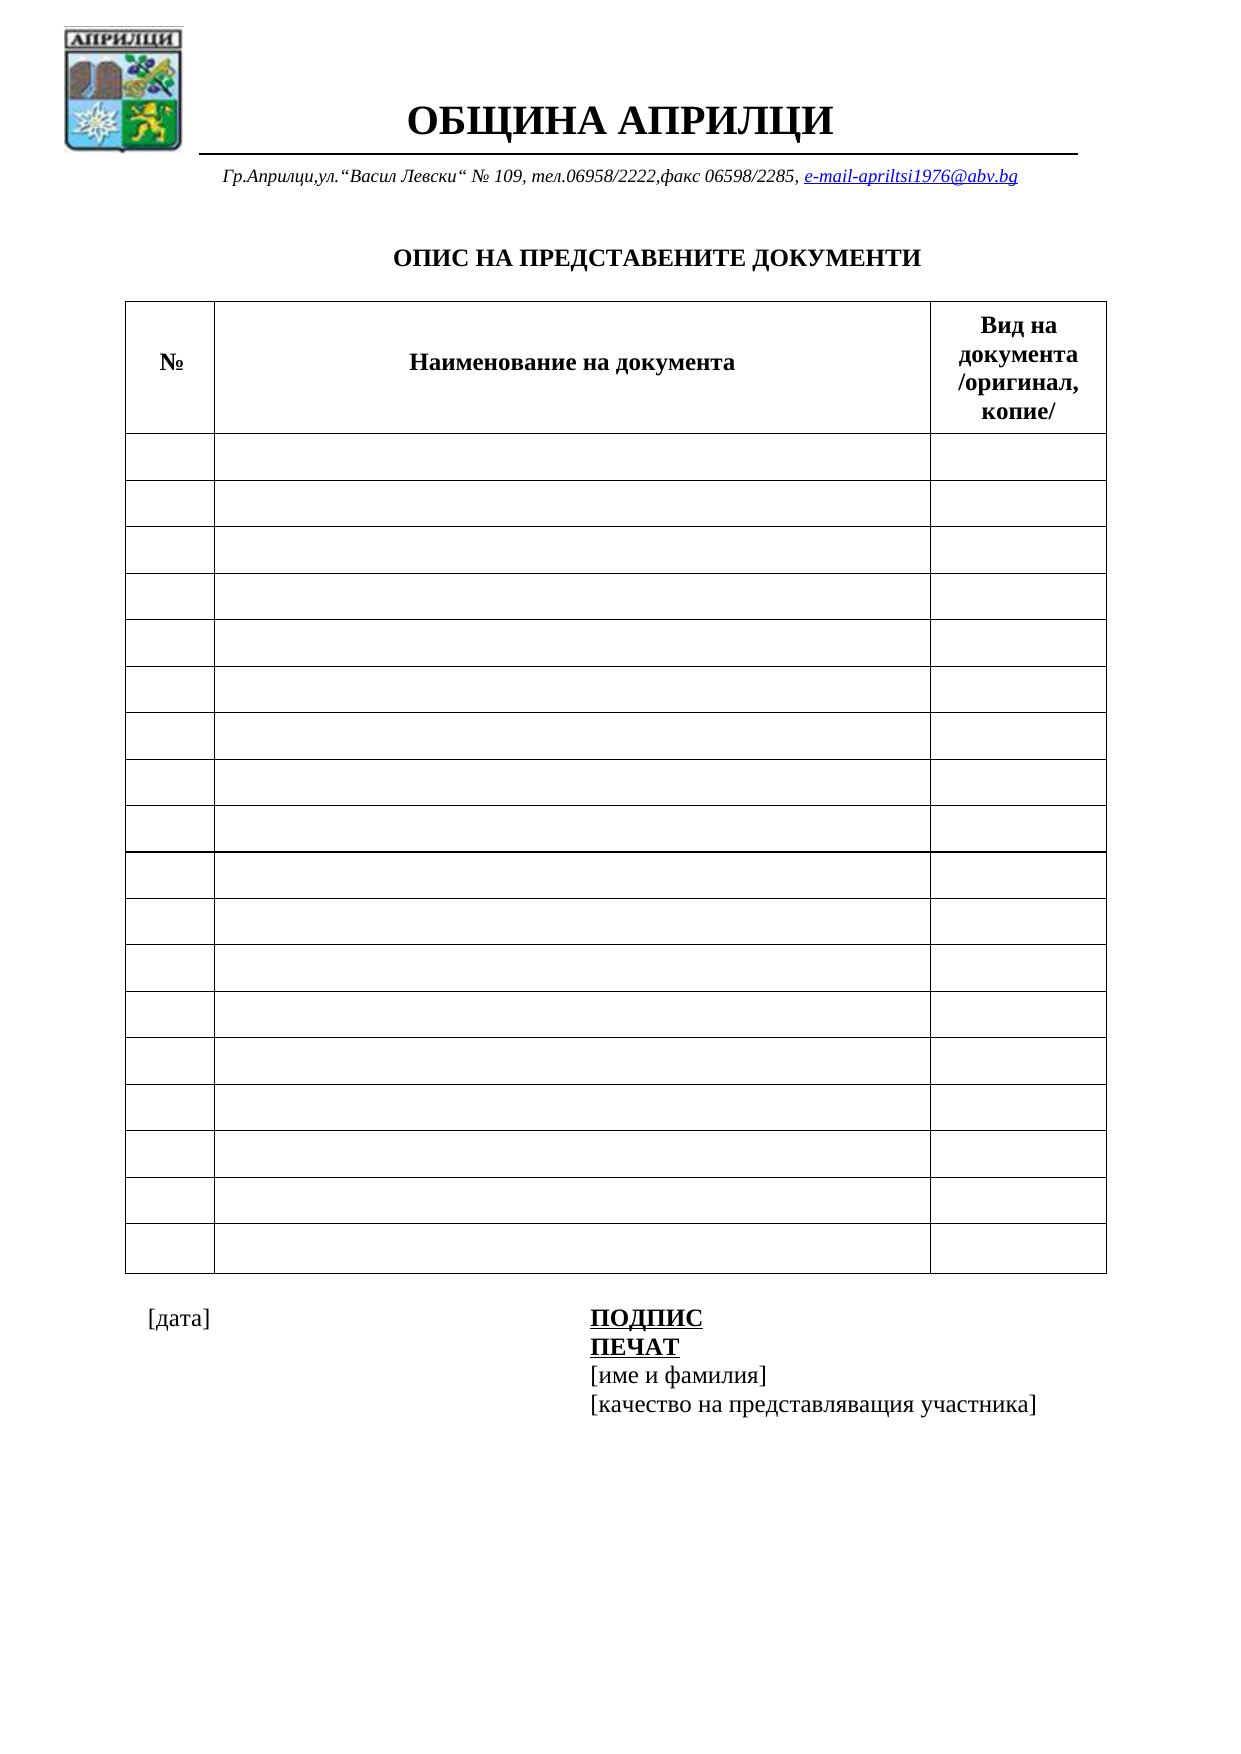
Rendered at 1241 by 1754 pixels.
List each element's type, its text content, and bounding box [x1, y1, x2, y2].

table_cell [126, 1131, 214, 1177]
table_cell [215, 1085, 930, 1130]
text ПЕЧАТ [516, 1332, 1093, 1361]
table_cell [215, 1224, 930, 1273]
table_cell [931, 1038, 1106, 1084]
table_cell [931, 574, 1106, 619]
table_cell [931, 481, 1106, 526]
table_cell [215, 760, 930, 805]
table_cell [126, 481, 214, 526]
table_header Вид на документа /оригинал, копие/ [931, 302, 1106, 433]
table_cell [126, 434, 214, 480]
table_header № [126, 302, 214, 433]
table_cell [126, 992, 214, 1037]
table_cell [931, 434, 1106, 480]
table_cell [215, 667, 930, 712]
table_cell [931, 760, 1106, 805]
table_cell [931, 1224, 1106, 1273]
table_cell [215, 1131, 930, 1177]
table_cell [126, 945, 214, 991]
table_cell [931, 1131, 1106, 1177]
table_header Наименование на документа [215, 302, 930, 433]
table_cell [931, 667, 1106, 712]
text [качество на представляващия участника] [516, 1389, 1093, 1418]
table_cell [215, 620, 930, 666]
text [име и фамилия] [516, 1361, 1093, 1389]
table_cell [126, 806, 214, 851]
table_cell [215, 481, 930, 526]
table_cell [126, 1178, 214, 1223]
table_cell [126, 1085, 214, 1130]
table_cell [215, 434, 930, 480]
table_cell [931, 620, 1106, 666]
table_cell [215, 899, 930, 944]
table_cell [931, 1178, 1106, 1223]
table_cell [215, 945, 930, 991]
table_cell [126, 574, 214, 619]
table_cell [215, 713, 930, 758]
table_cell [931, 713, 1106, 758]
table_cell [215, 527, 930, 573]
table_cell [215, 853, 930, 898]
text [дата] ПОДПИС [148, 1303, 1093, 1332]
table_cell [126, 620, 214, 666]
table_cell [126, 1224, 214, 1273]
table_cell [931, 527, 1106, 573]
table_cell [931, 806, 1106, 851]
table_cell [126, 667, 214, 712]
table_cell [931, 992, 1106, 1037]
table_cell [931, 899, 1106, 944]
table_cell [126, 853, 214, 898]
table_cell [215, 1038, 930, 1084]
table_cell [126, 899, 214, 944]
table_cell [215, 1178, 930, 1223]
table_cell [126, 527, 214, 573]
table_cell [215, 806, 930, 851]
table_cell [931, 1085, 1106, 1130]
table_cell [126, 713, 214, 758]
table_cell [126, 760, 214, 805]
table_cell [215, 992, 930, 1037]
text ОПИС НА ПРЕДСТАВЕНИТЕ ДОКУМЕНТИ [221, 243, 1093, 272]
table_cell [215, 574, 930, 619]
table_cell [931, 945, 1106, 991]
table_cell [931, 853, 1106, 898]
table_cell [126, 1038, 214, 1084]
